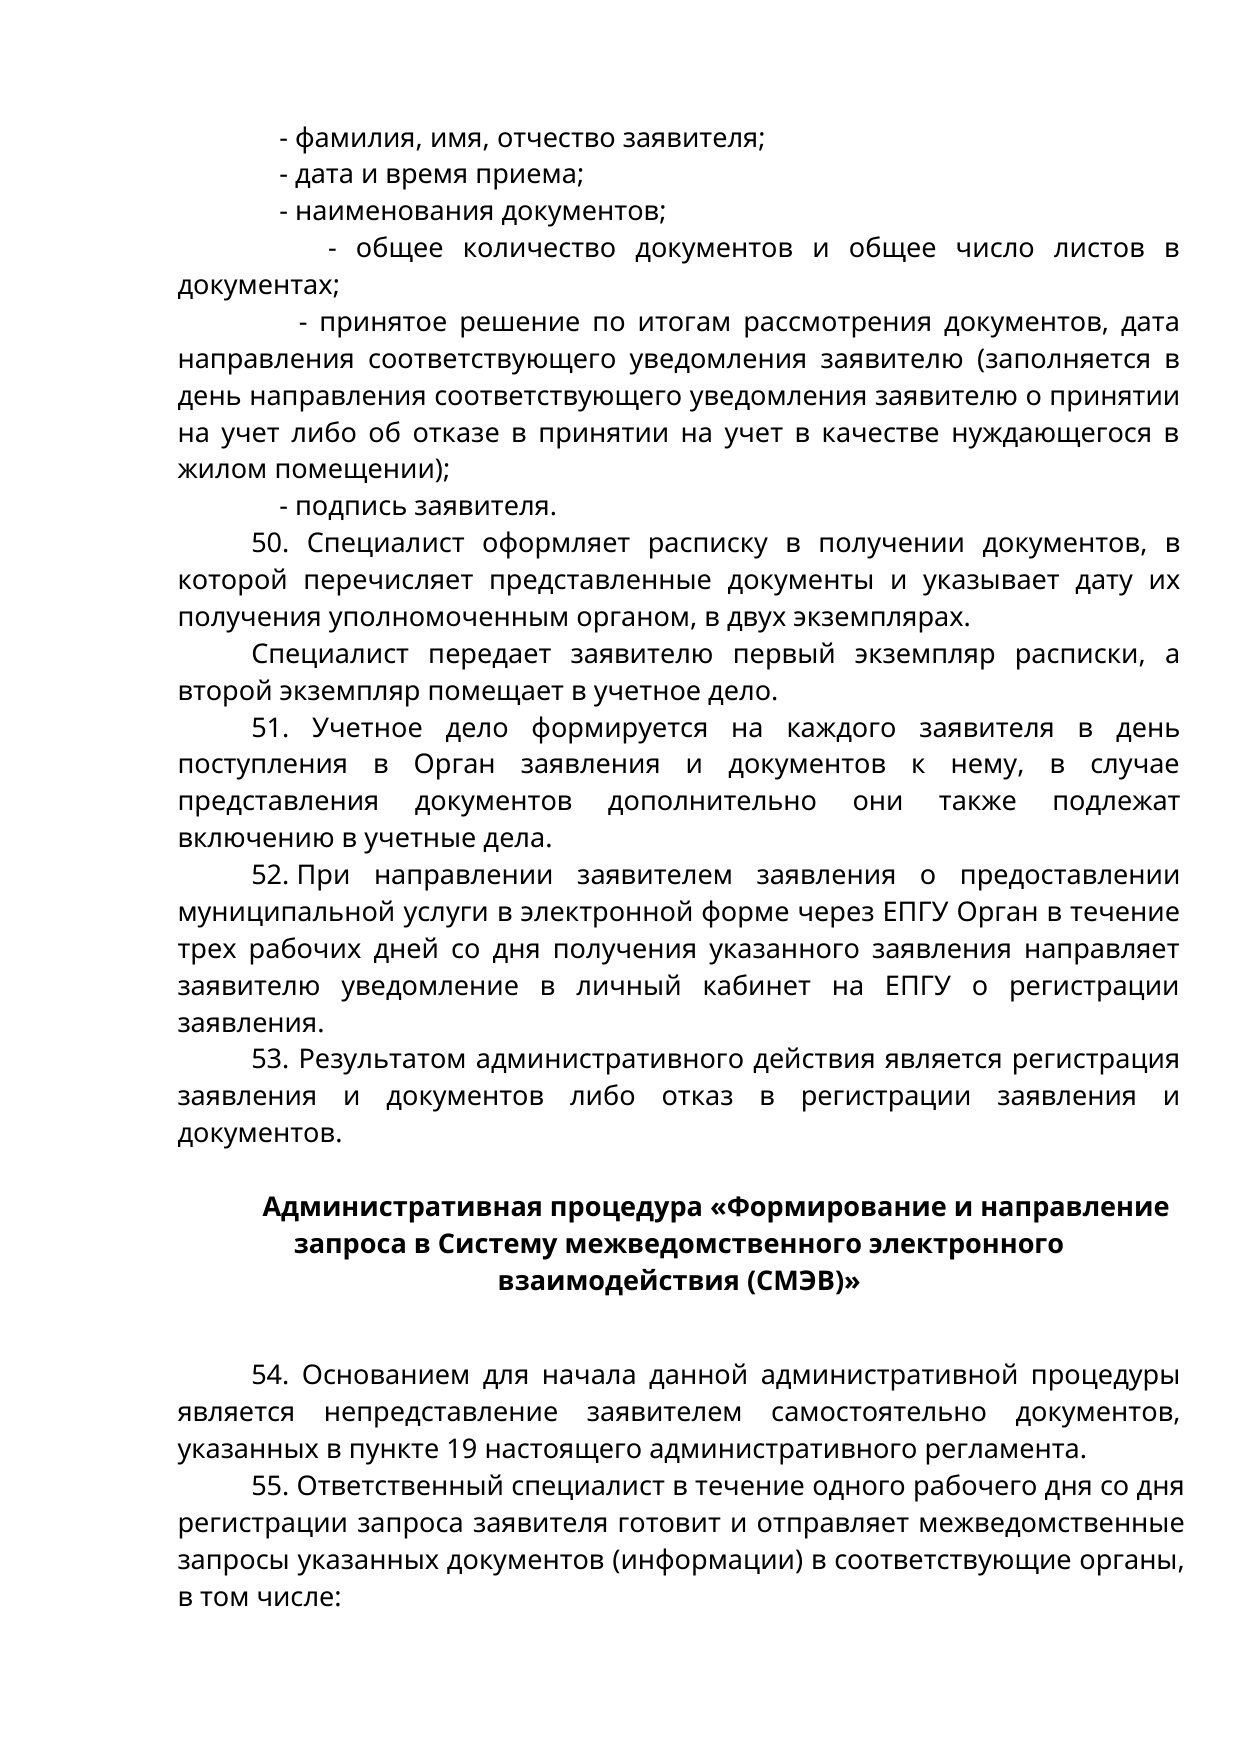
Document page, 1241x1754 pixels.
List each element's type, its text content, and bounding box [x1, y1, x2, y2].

text 53. Результатом административного действия является регистрация заявления и документов либо отказ в регистрации заявления и документов. [177, 1040, 1181, 1151]
text - принятое решение по итогам рассмотрения документов, дата направления соответствующего уведомления заявителю (заполняется в день направления соответствующего уведомления заявителю о принятии на учет либо об отказе в принятии на учет в качестве нуждающегося в жилом помещении); [177, 302, 1181, 487]
text - общее количество документов и общее число листов в документах; [177, 229, 1181, 302]
text 50. Специалист оформляет расписку в получении документов, в которой перечисляет представленные документы и указывает дату их получения уполномоченным органом, в двух экземплярах. [177, 524, 1181, 634]
text - фамилия, имя, отчество заявителя; [177, 118, 1181, 155]
text - подпись заявителя. [177, 487, 1181, 524]
text 51. Учетное дело формируется на каждого заявителя в день поступления в Орган заявления и документов к нему, в случае представления документов дополнительно они также подлежат включению в учетные дела. [177, 708, 1181, 856]
text 52. При направлении заявителем заявления о предоставлении муниципальной услуги в электронной форме через ЕПГУ Орган в течение трех рабочих дней со дня получения указанного заявления направляет заявителю уведомление в личный кабинет на ЕПГУ о регистрации заявления. [177, 856, 1181, 1040]
text Специалист передает заявителю первый экземпляр расписки, а второй экземпляр помещает в учетное дело. [177, 634, 1181, 708]
text - дата и время приема; [177, 155, 1181, 192]
text - наименования документов; [177, 192, 1181, 229]
text Административная процедура «Формирование и направление запроса в Систему межведомственного электронного взаимодействия (СМЭВ)» [177, 1187, 1181, 1298]
text 54. Основанием для начала данной административной процедуры является непредставление заявителем самостоятельно документов, указанных в пункте 19 настоящего административного регламента. [177, 1356, 1181, 1466]
text 55. Ответственный специалист в течение одного рабочего дня со дня регистрации запроса заявителя готовит и отправляет межведомственные запросы указанных документов (информации) в соответствующие органы, в том числе: [177, 1466, 1186, 1614]
